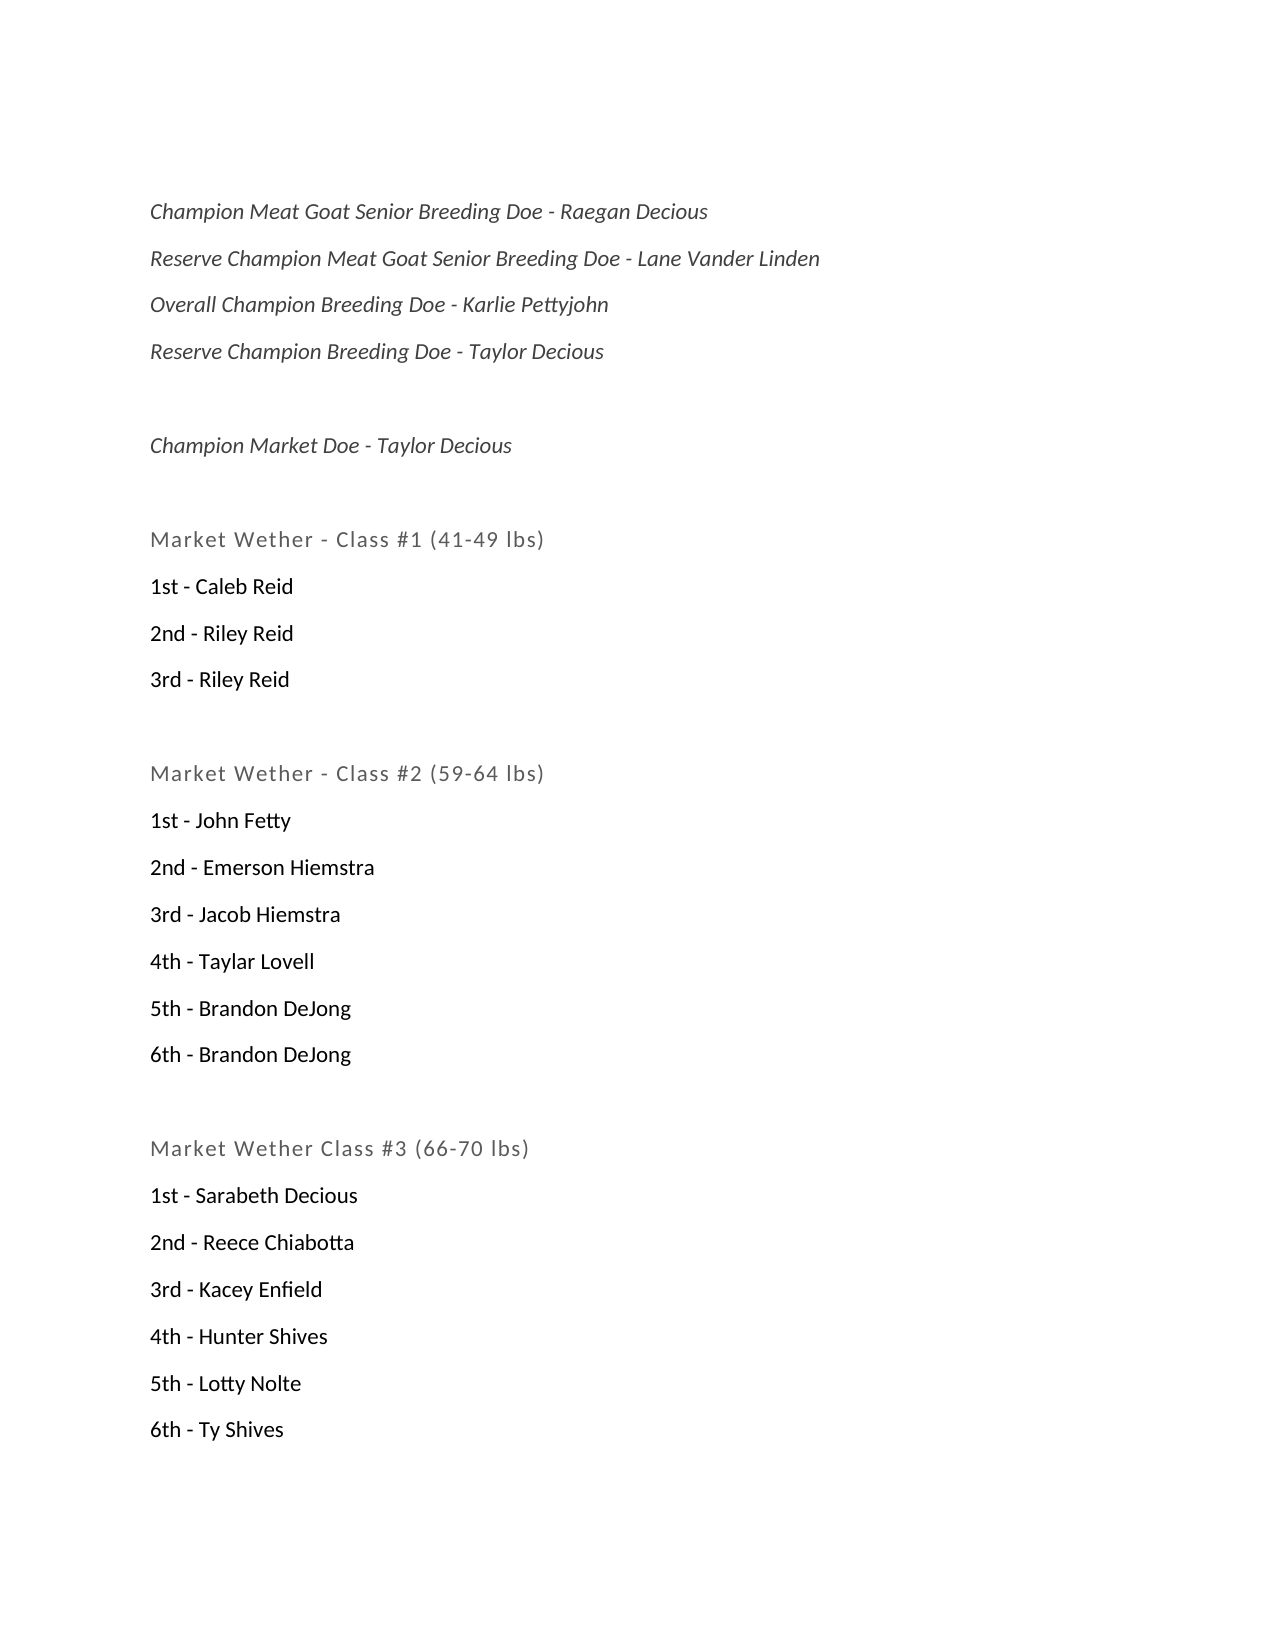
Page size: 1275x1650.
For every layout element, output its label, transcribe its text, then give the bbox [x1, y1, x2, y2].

subtitle Market Wether - Class #2 (59-64 lbs) [150, 759, 1125, 787]
text Champion Market Doe - Taylor Decious [150, 431, 1125, 459]
text 3rd - Jacob Hiemstra [150, 900, 1125, 928]
text 2nd - Reece Chiabotta [150, 1228, 1125, 1256]
text 2nd - Riley Reid [150, 619, 1125, 647]
text 5th - Lotty Nolte [150, 1369, 1125, 1397]
text 6th - Brandon DeJong [150, 1041, 1125, 1069]
subtitle Market Wether - Class #1 (41-49 lbs) [150, 525, 1125, 553]
text 2nd - Emerson Hiemstra [150, 853, 1125, 881]
text 6th - Ty Shives [150, 1416, 1125, 1444]
text 1st - John Fetty [150, 806, 1125, 834]
text 4th - Hunter Shives [150, 1322, 1125, 1350]
text Champion Meat Goat Senior Breeding Doe - Raegan Decious [150, 197, 1125, 225]
text 1st - Caleb Reid [150, 572, 1125, 600]
text 3rd - Kacey Enfield [150, 1275, 1125, 1303]
text 4th - Taylar Lovell [150, 947, 1125, 975]
text 5th - Brandon DeJong [150, 994, 1125, 1022]
text 3rd - Riley Reid [150, 666, 1125, 694]
text 1st - Sarabeth Decious [150, 1181, 1125, 1209]
text Reserve Champion Breeding Doe - Taylor Decious [150, 337, 1125, 366]
subtitle Market Wether Class #3 (66-70 lbs) [150, 1134, 1125, 1162]
text Overall Champion Breeding Doe - Karlie Pettyjohn [150, 291, 1125, 319]
text Reserve Champion Meat Goat Senior Breeding Doe - Lane Vander Linden [150, 244, 1125, 272]
